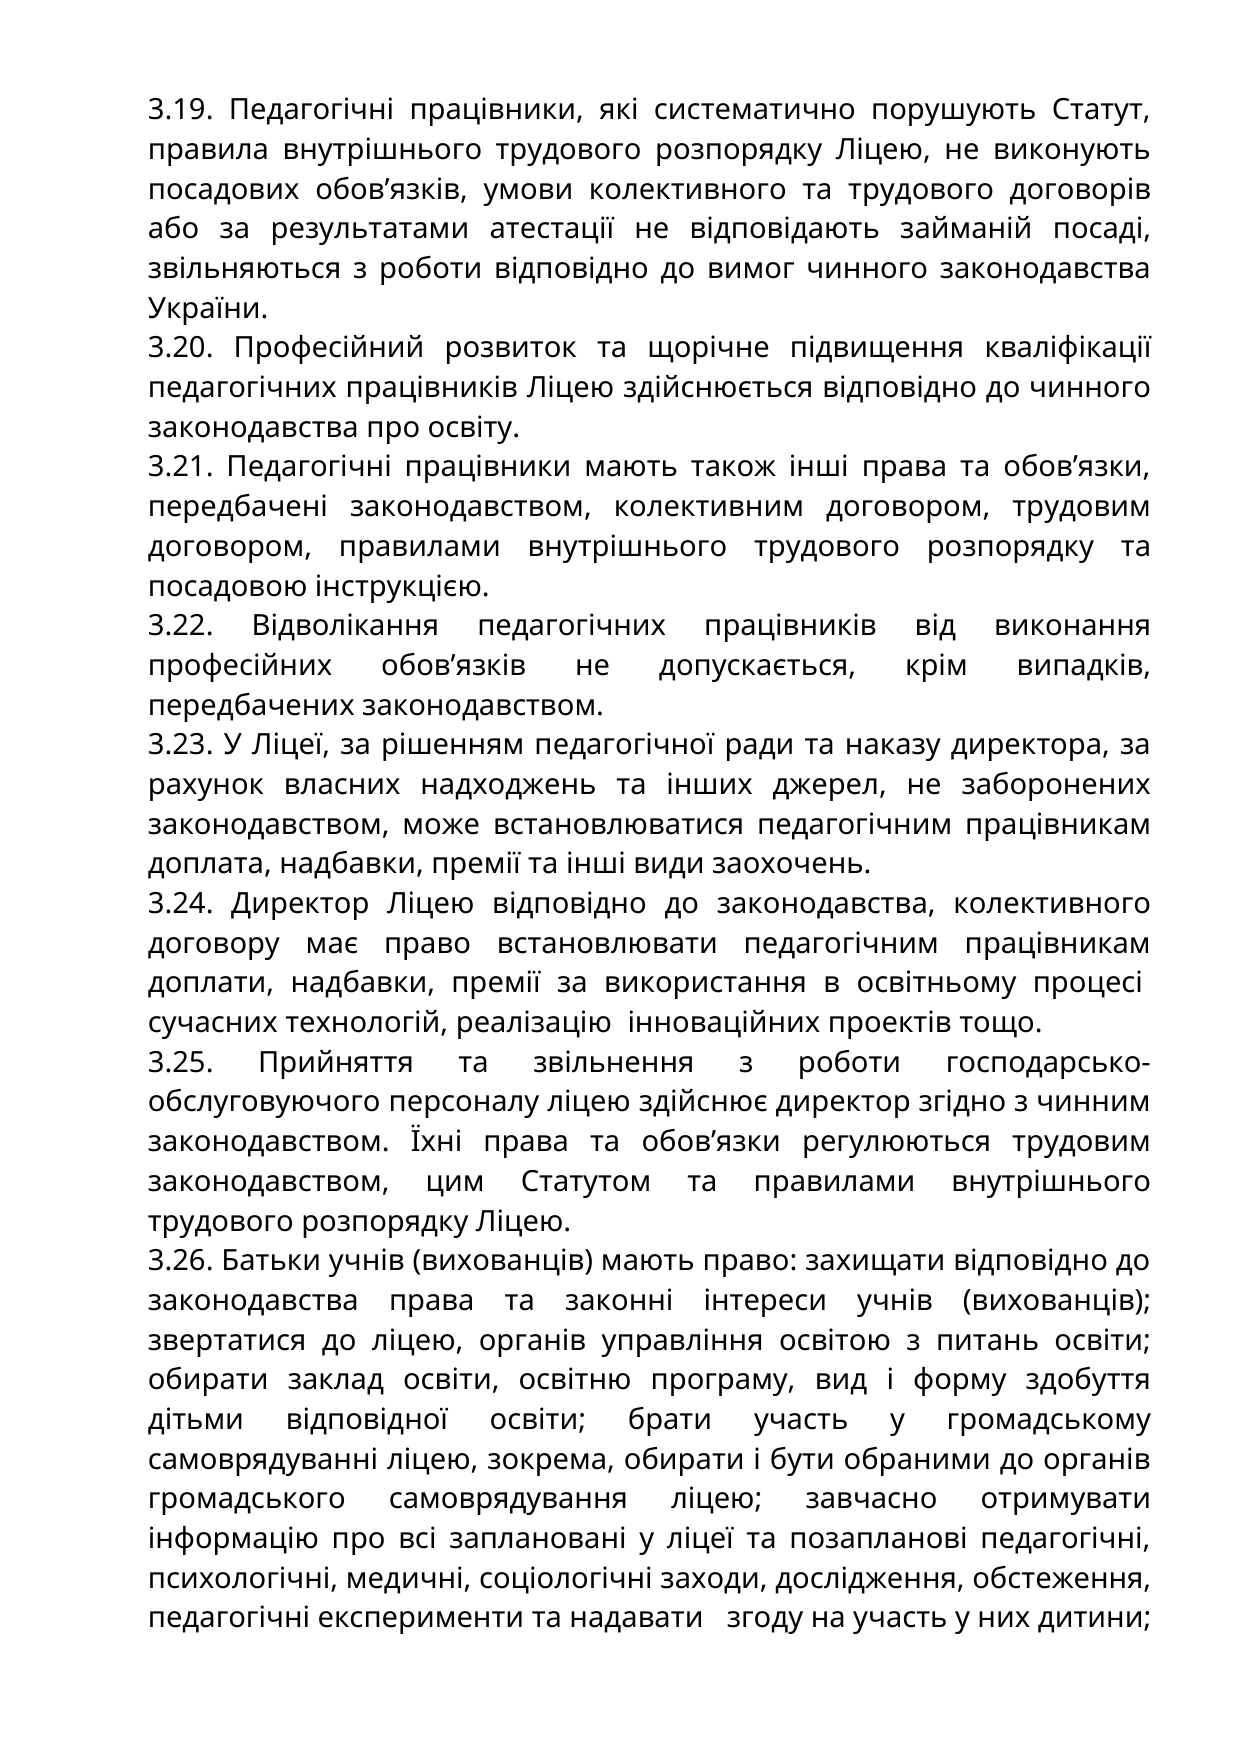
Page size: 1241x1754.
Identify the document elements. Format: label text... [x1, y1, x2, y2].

text 3.21. Педагогічні працівники мають також інші права та обов’язки, передбачені законодавством, колективним договором, трудовим договором, правилами внутрішнього трудового розпорядку та посадовою інструкцією. [148, 446, 1152, 604]
text 3.24. Директор Ліцею відповідно до законодавства, колективного договору має право встановлювати педагогічним працівникам доплати, надбавки, премії за використання в освітньому процесі сучасних технологій, реалізацію інноваційних проектів тощо. [148, 882, 1152, 1041]
text 3.25. Прийняття та звільнення з роботи господарсько-обслуговуючого персоналу ліцею здійснює директор згідно з чинним законодавством. Їхні права та обов’язки регулюються трудовим законодавством, цим Статутом та правилами внутрішнього трудового розпорядку Ліцею. [148, 1041, 1152, 1239]
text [148, 1239, 1152, 1636]
text 3.19. Педагогічні працівники, які систематично порушують Статут, правила внутрішнього трудового розпорядку Ліцею, не виконують посадових обов’язків, умови колективного та трудового договорів або за результатами атестації не відповідають займаній посаді, звільняються з роботи відповідно до вимог чинного законодавства України. [148, 88, 1152, 327]
text 3.23. У Ліцеї, за рішенням педагогічної ради та наказу директора, за рахунок власних надходжень та інших джерел, не заборонених законодавством, може встановлюватися педагогічним працівникам доплата, надбавки, премії та інші види заохочень. [148, 723, 1152, 882]
text 3.20. Професійний розвиток та щорічне підвищення кваліфікації педагогічних працівників Ліцею здійснюється відповідно до чинного законодавства про освіту. [148, 327, 1152, 446]
text 3.22. Відволікання педагогічних працівників від виконання професійних обов’язків не допускається, крім випадків, передбачених законодавством. [148, 604, 1152, 723]
